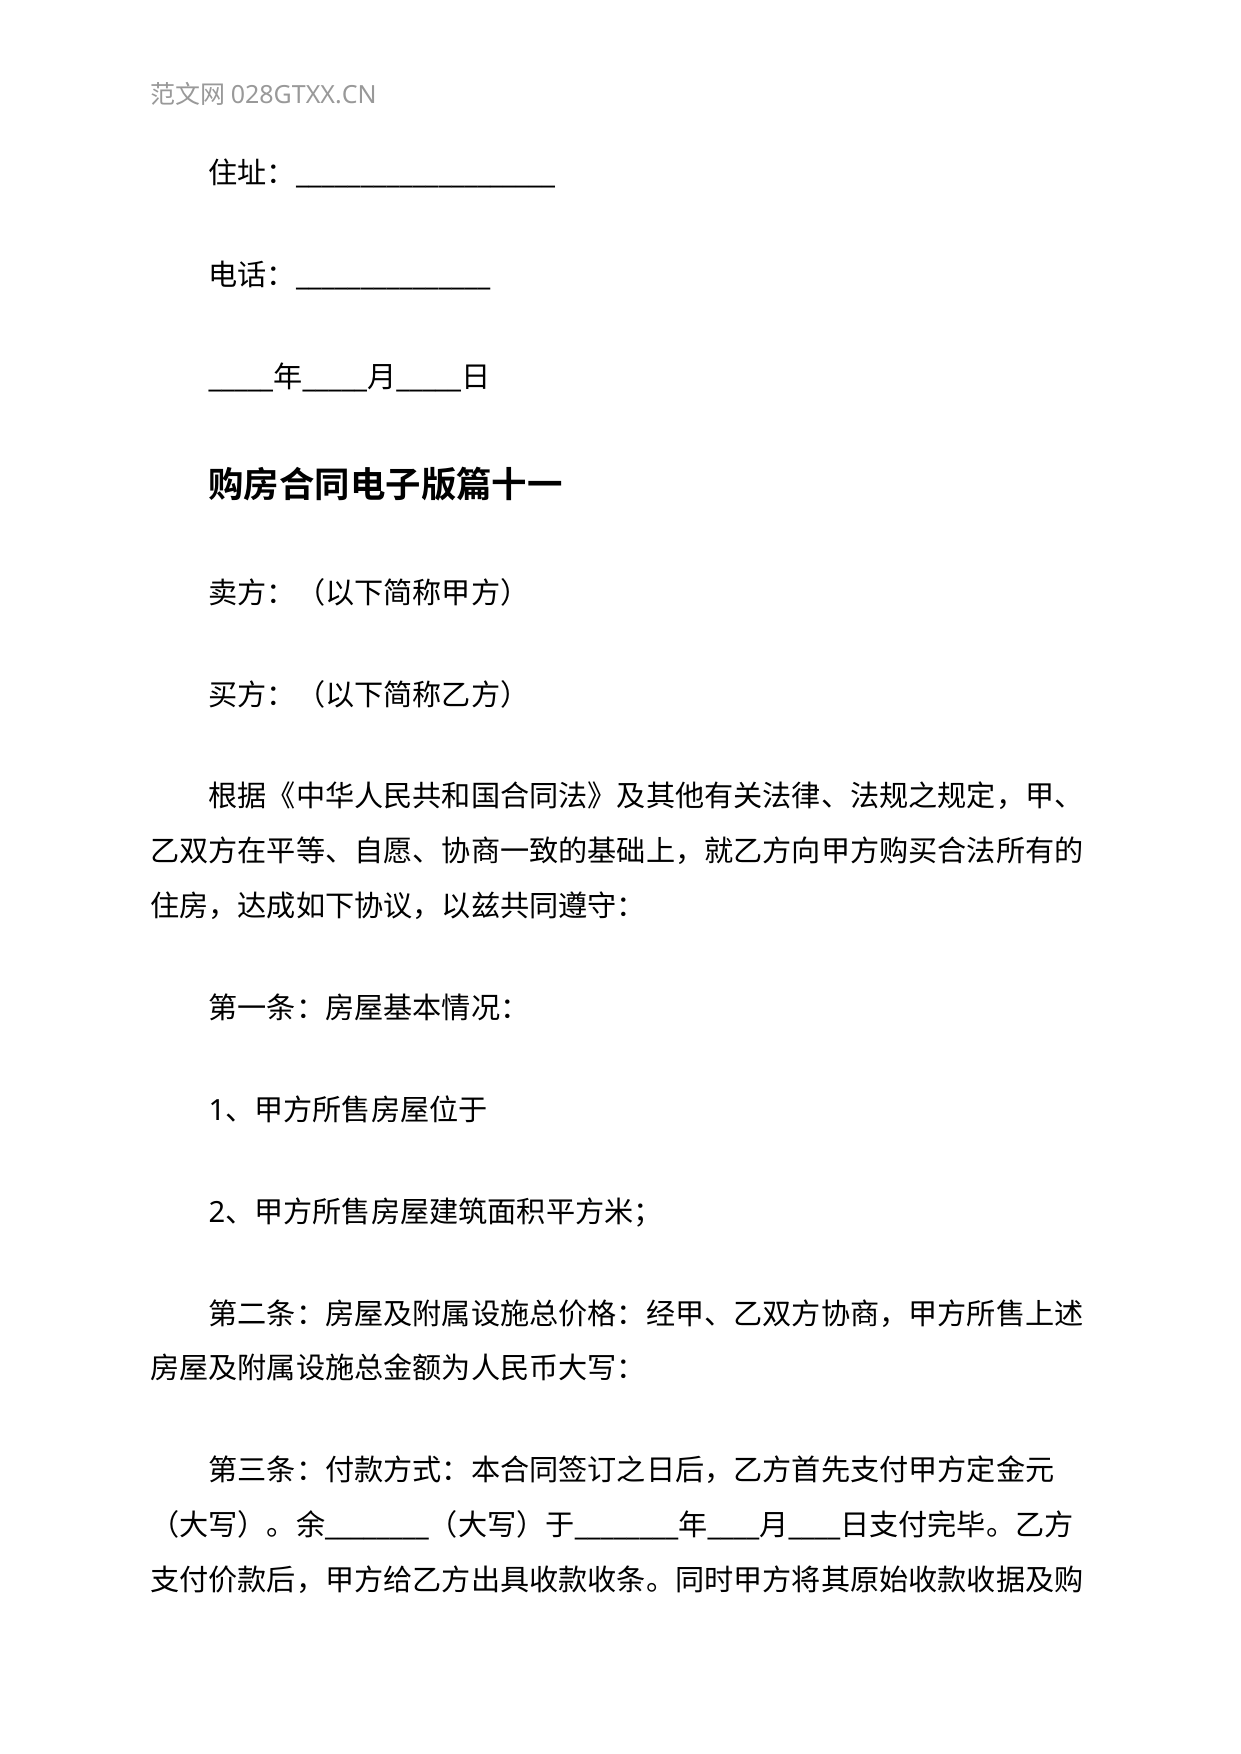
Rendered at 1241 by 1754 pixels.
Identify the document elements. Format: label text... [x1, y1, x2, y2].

text _____年_____月_____日 [150, 354, 1090, 396]
text 电话：_______________ [150, 252, 1090, 294]
text 1、甲方所售房屋位于 [150, 1086, 1090, 1129]
text 买方：（以下简称乙方） [150, 671, 1090, 713]
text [150, 1447, 1090, 1599]
text 第二条：房屋及附属设施总价格：经甲、乙双方协商，甲方所售上述房屋及附属设施总金额为人民币大写： [150, 1290, 1090, 1387]
text 购房合同电子版篇十一 [150, 456, 1090, 507]
text 2、甲方所售房屋建筑面积平方米； [150, 1188, 1090, 1231]
text 第一条：房屋基本情况： [150, 984, 1090, 1027]
text 住址：____________________ [150, 150, 1090, 192]
text 卖方：（以下简称甲方） [150, 569, 1090, 612]
text 根据《中华人民共和国合同法》及其他有关法律、法规之规定，甲、乙双方在平等、自愿、协商一致的基础上，就乙方向甲方购买合法所有的住房，达成如下协议，以兹共同遵守： [150, 773, 1090, 925]
